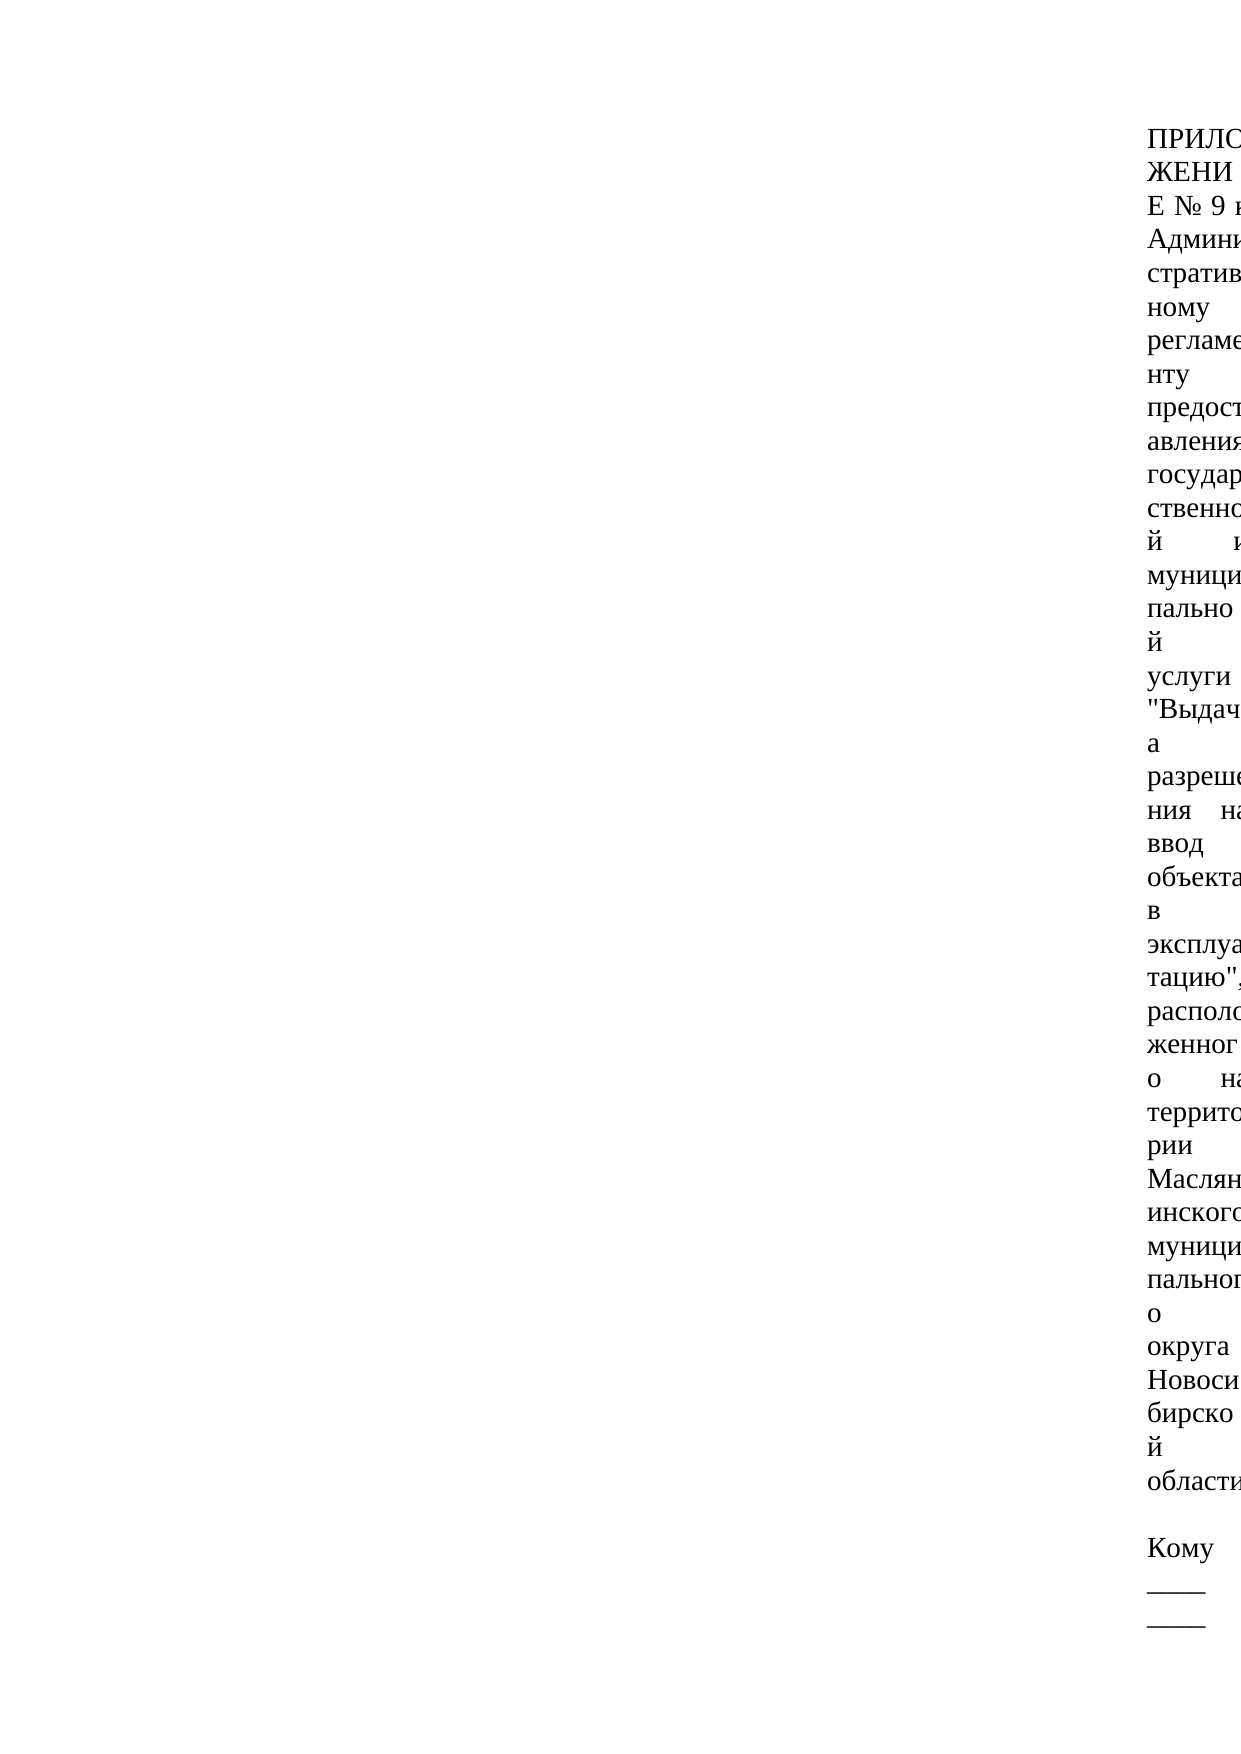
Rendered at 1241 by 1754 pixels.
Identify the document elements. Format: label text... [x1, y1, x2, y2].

text ПРИЛОЖЕНИЕ № 9 к Административному регламенту предоставления государственной и муниципальной услуги "Выдача разрешения на ввод объекта в эксплуатацию", расположенного на территории Маслянинского муниципального округа Новосибирской области [1147, 121, 1240, 1496]
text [1147, 1530, 1219, 1630]
